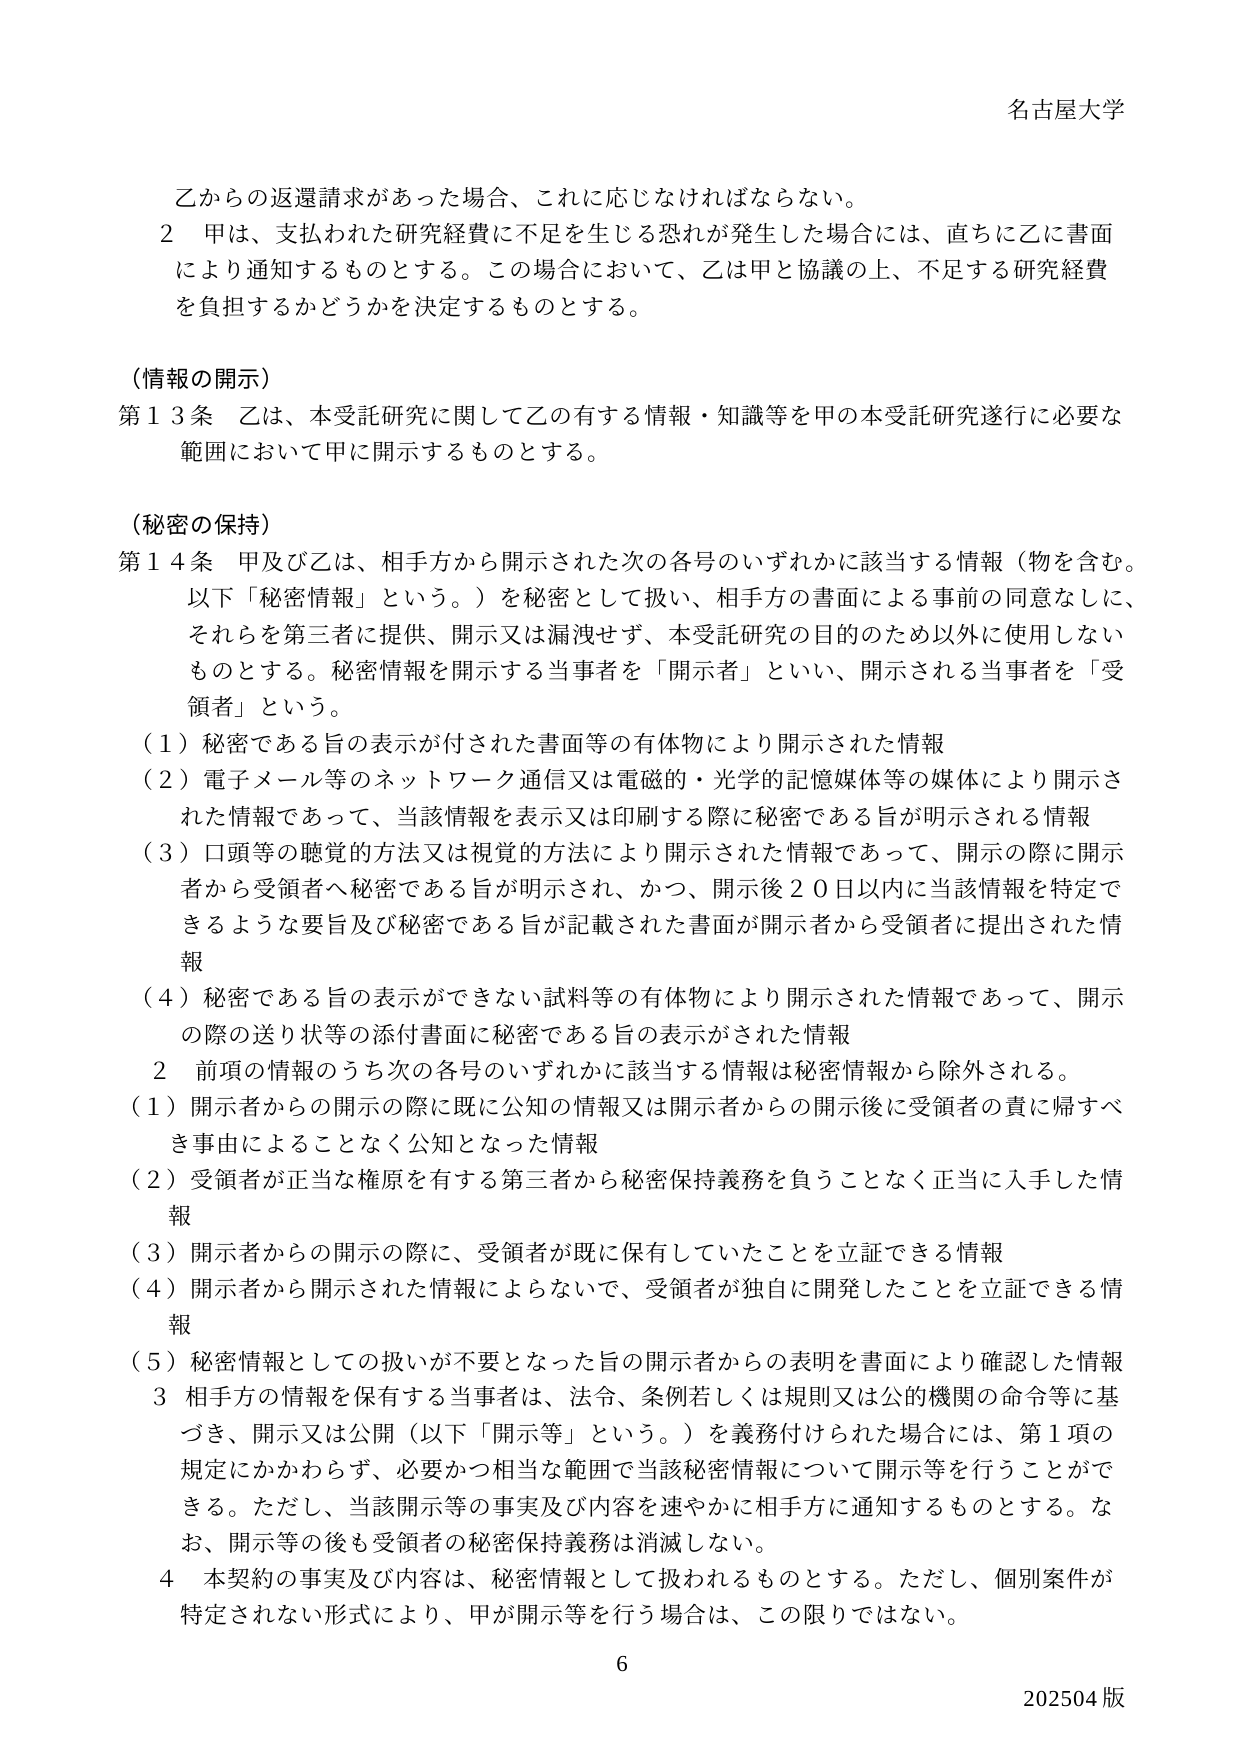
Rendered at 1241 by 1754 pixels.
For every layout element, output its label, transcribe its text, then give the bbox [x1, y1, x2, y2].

text （３）口頭等の聴覚的方法又は視覚的方法により開示された情報であって、開示の際に開示者から受領者へ秘密である旨が明示され、かつ、開示後２０日以内に当該情報を特定できるような要旨及び秘密である旨が記載された書面が開示者から受領者に提出された情報 [131, 831, 1125, 977]
text ２ 甲は、支払われた研究経費に不足を生じる恐れが発生した場合には、直ちに乙に書面により通知するものとする。この場合において、乙は甲と協議の上、不足する研究経費を負担するかどうかを決定するものとする。 [156, 213, 1125, 322]
text （５）秘密情報としての扱いが不要となった旨の開示者からの表明を書面により確認した情報 [118, 1340, 1125, 1377]
text （３）開示者からの開示の際に、受領者が既に保有していたことを立証できる情報 [118, 1231, 1125, 1268]
text ４ 本契約の事実及び内容は、秘密情報として扱われるものとする。ただし、個別案件が特定されない形式により、甲が開示等を行う場合は、この限りではない。 [156, 1558, 1125, 1631]
text ３ 相手方の情報を保有する当事者は、法令、条例若しくは規則又は公的機関の命令等に基づき、開示又は公開（以下「開示等」という。）を義務付けられた場合には、第１項の規定にかかわらず、必要かつ相当な範囲で当該秘密情報について開示等を行うことができる。ただし、当該開示等の事実及び内容を速やかに相手方に通知するものとする。なお、開示等の後も受領者の秘密保持義務は消滅しない。 [148, 1377, 1125, 1558]
text （１）秘密である旨の表示が付された書面等の有体物により開示された情報 [131, 722, 1125, 759]
text （４）秘密である旨の表示ができない試料等の有体物により開示された情報であって、開示の際の送り状等の添付書面に秘密である旨の表示がされた情報 [131, 977, 1125, 1049]
text （４）開示者から開示された情報によらないで、受領者が独自に開発したことを立証できる情報 [118, 1268, 1125, 1340]
text （秘密の保持） [118, 504, 1125, 541]
text （２）電子メール等のネットワーク通信又は電磁的・光学的記憶媒体等の媒体により開示された情報であって、当該情報を表示又は印刷する際に秘密である旨が明示される情報 [131, 759, 1125, 831]
text （２）受領者が正当な権原を有する第三者から秘密保持義務を負うことなく正当に入手した情報 [118, 1159, 1125, 1231]
text ２ 前項の情報のうち次の各号のいずれかに該当する情報は秘密情報から除外される。 [148, 1049, 1125, 1086]
text （１）開示者からの開示の際に既に公知の情報又は開示者からの開示後に受領者の責に帰すべき事由によることなく公知となった情報 [118, 1086, 1125, 1159]
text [118, 177, 1125, 213]
text （情報の開示） [118, 359, 1125, 395]
text 第１３条 乙は、本受託研究に関して乙の有する情報・知識等を甲の本受託研究遂行に必要な範囲において甲に開示するものとする。 [118, 395, 1125, 468]
text 第１４条 甲及び乙は、相手方から開示された次の各号のいずれかに該当する情報（物を含む。以下「秘密情報」という。）を秘密として扱い、相手方の書面による事前の同意なしに、それらを第三者に提供、開示又は漏洩せず、本受託研究の目的のため以外に使用しないものとする。秘密情報を開示する当事者を「開示者」といい、開示される当事者を「受領者」という。 [118, 541, 1125, 722]
